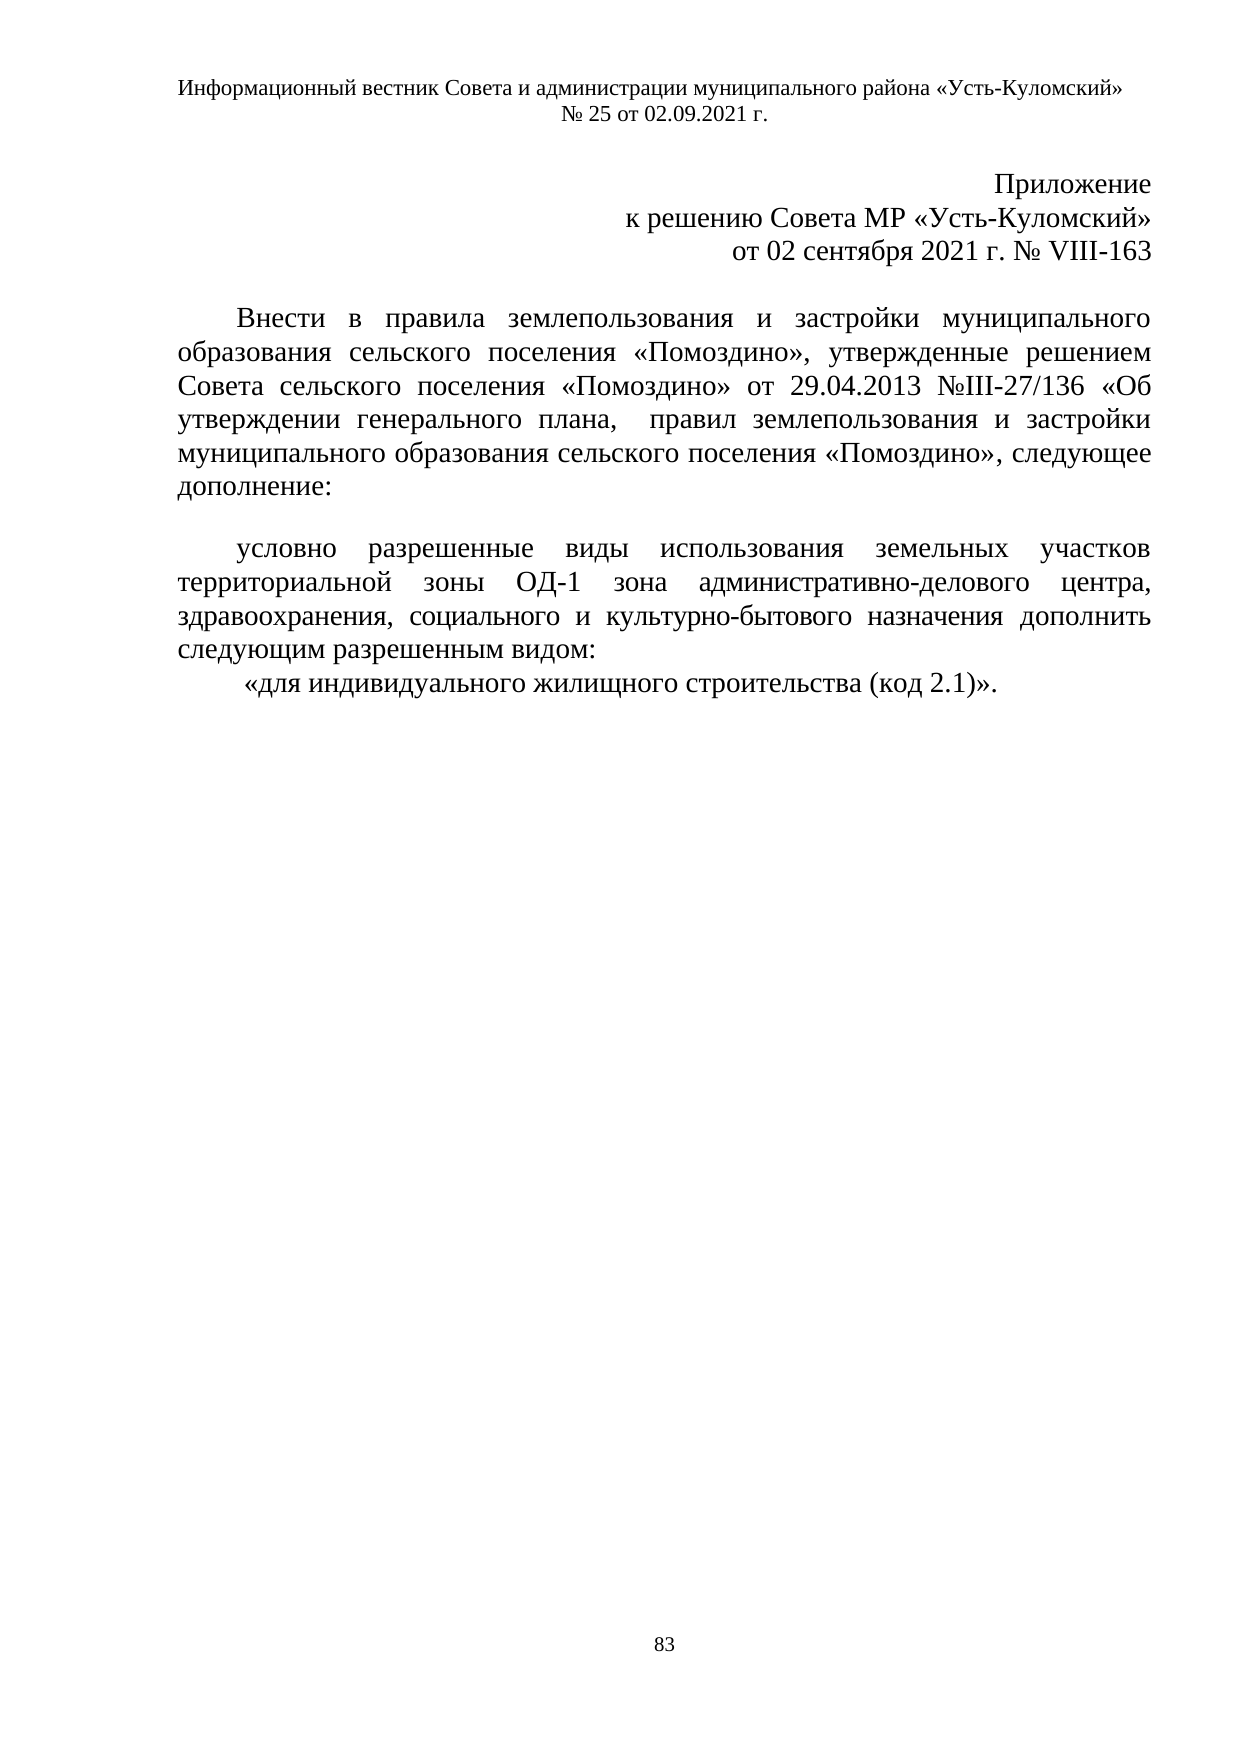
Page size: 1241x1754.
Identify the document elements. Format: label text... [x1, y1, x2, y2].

text «для индивидуального жилищного строительства (код 2.1)». [177, 665, 1152, 698]
text к решению Совета МР «Усть-Куломский» [177, 200, 1152, 233]
text от 02 сентября 2021 г. № VIII-163 [177, 233, 1152, 267]
text Внести в правила землепользования и застройки муниципального образования сельского поселения «Помоздино», утвержденные решением Совета сельского поселения «Помоздино» от 29.04.2013 №III-27/136 «Об утверждении генерального плана, правил землепользования и застройки муниципального образования сельского поселения «Помоздино», следующее дополнение: [177, 301, 1152, 502]
text условно разрешенные виды использования земельных участков территориальной зоны ОД-1 зона административно-делового центра, здравоохранения, социального и культурно-бытового назначения дополнить следующим разрешенным видом: [177, 531, 1152, 665]
text Приложение [177, 166, 1152, 200]
